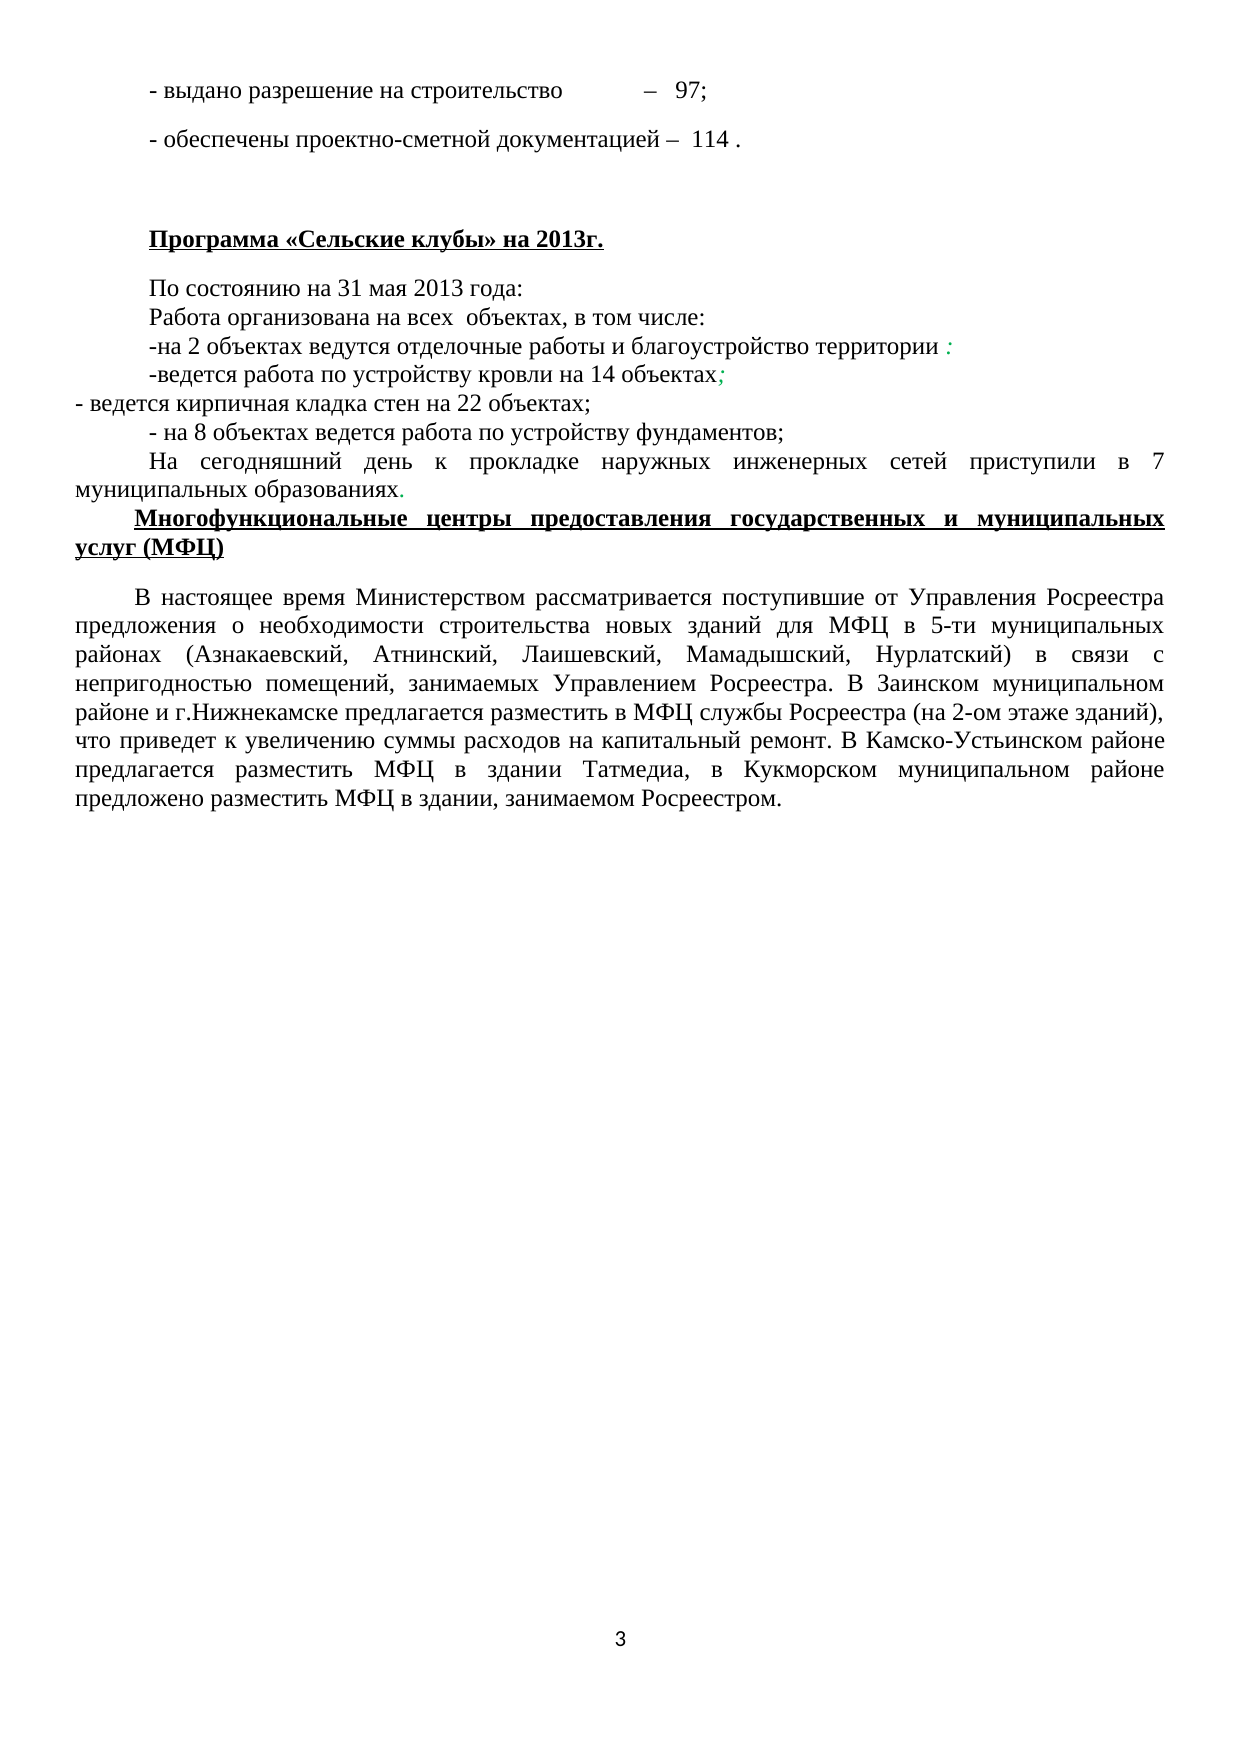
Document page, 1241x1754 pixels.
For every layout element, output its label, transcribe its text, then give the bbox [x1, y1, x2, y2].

text - выдано разрешение на строительство – 97; [75, 75, 1165, 104]
text - на 8 объектах ведется работа по устройству фундаментов; [75, 417, 1165, 446]
text -на 2 объектах ведутся отделочные работы и благоустройство территории : [75, 331, 1165, 359]
text Многофункциональные центры предоставления государственных и муниципальных услуг (МФЦ) [75, 503, 1165, 561]
text По состоянию на 31 мая 2013 года: [75, 273, 1165, 302]
text Работа организована на всех объектах, в том числе: [75, 302, 1165, 331]
text - ведется кирпичная кладка стен на 22 объектах; [75, 388, 1165, 417]
text - обеспечены проектно-сметной документацией – 114 . [75, 124, 1165, 153]
text Программа «Сельские клубы» на 2013г. [75, 224, 1165, 252]
text На сегодняшний день к прокладке наружных инженерных сетей приступили в 7 муниципальных образованиях. [75, 446, 1165, 503]
text -ведется работа по устройству кровли на 14 объектах; [75, 359, 1165, 388]
text В настоящее время Министерством рассматривается поступившие от Управления Росреестра предложения о необходимости строительства новых зданий для МФЦ в 5-ти муниципальных районах (Азнакаевский, Атнинский, Лаишевский, Мамадышский, Нурлатский) в связи с непригодностью помещений, занимаемых Управлением Росреестра. В Заинском муниципальном районе и г.Нижнекамске предлагается разместить в МФЦ службы Росреестра (на 2-ом этаже зданий), что приведет к увеличению суммы расходов на капитальный ремонт. В Камско-Устьинском районе предлагается разместить МФЦ в здании Татмедиа, в Кукморском муниципальном районе предложено разместить МФЦ в здании, занимаемом Росреестром. [75, 582, 1165, 812]
